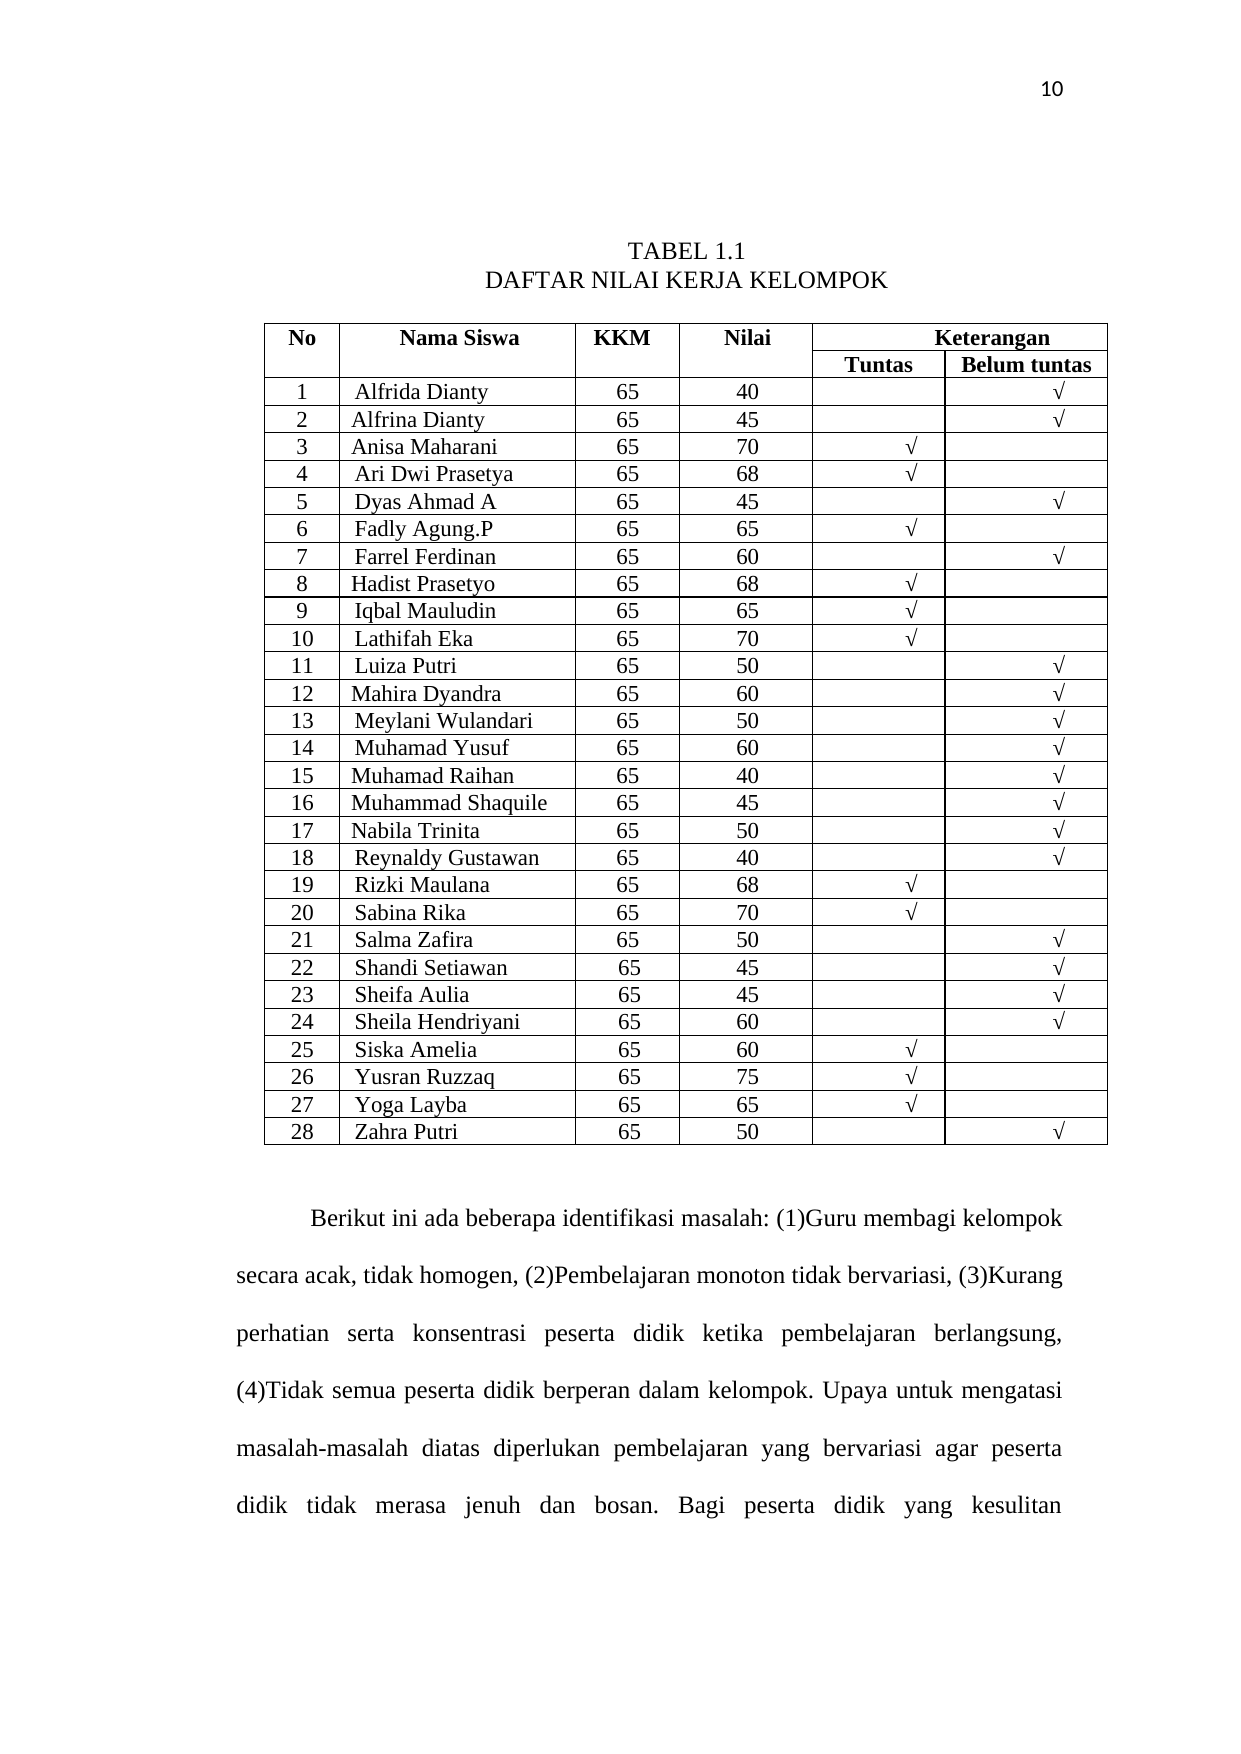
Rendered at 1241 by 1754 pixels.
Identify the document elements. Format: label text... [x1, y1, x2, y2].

table_cell 65 [576, 1118, 679, 1144]
table_cell 70 [680, 433, 812, 459]
table_cell 70 [680, 625, 812, 651]
table_cell Dyas Ahmad A [340, 488, 575, 514]
table_cell 65 [576, 735, 679, 761]
table_cell Salma Zafira [340, 926, 575, 953]
table_cell 26 [265, 1063, 339, 1089]
table_cell 6 [265, 515, 339, 542]
table_cell [813, 652, 944, 679]
table_cell 65 [680, 515, 812, 542]
table_header Nama Siswa [340, 324, 575, 377]
table_cell 45 [680, 954, 812, 980]
table_cell √ [946, 707, 1107, 733]
table_cell [946, 1063, 1107, 1089]
table_cell 65 [576, 515, 679, 542]
table_cell 24 [265, 1009, 339, 1035]
table_cell 40 [680, 844, 812, 870]
table_cell Meylani Wulandari [340, 707, 575, 733]
table_cell √ [813, 598, 944, 624]
table_cell √ [946, 378, 1107, 405]
table_cell 65 [576, 652, 679, 679]
table_cell [946, 570, 1107, 596]
text TABEL 1.1 [236, 236, 1063, 265]
table_cell √ [946, 844, 1107, 870]
table_cell 27 [265, 1091, 339, 1117]
table_cell 65 [576, 1036, 679, 1062]
table_cell √ [813, 515, 944, 542]
table_cell 21 [265, 926, 339, 953]
table_cell √ [946, 954, 1107, 980]
table_cell 28 [265, 1118, 339, 1144]
table_cell 65 [576, 1091, 679, 1117]
table_cell Iqbal Mauludin [340, 598, 575, 624]
table_cell [946, 899, 1107, 925]
table_cell Rizki Maulana [340, 871, 575, 898]
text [236, 1203, 1063, 1519]
table_cell 50 [680, 926, 812, 953]
table_cell Farrel Ferdinan [340, 543, 575, 569]
table_cell √ [813, 1063, 944, 1089]
table_cell 40 [680, 378, 812, 405]
table_cell Yoga Layba [340, 1091, 575, 1117]
table_cell 4 [265, 461, 339, 487]
table_cell 65 [576, 871, 679, 898]
table_cell Hadist Prasetyo [340, 570, 575, 596]
table_cell √ [813, 899, 944, 925]
table_cell Muhamad Raihan [340, 762, 575, 788]
table_cell Mahira Dyandra [340, 680, 575, 706]
table_cell [813, 817, 944, 843]
table_cell 50 [680, 707, 812, 733]
table_cell √ [946, 817, 1107, 843]
table_cell Sheifa Aulia [340, 981, 575, 1007]
table_cell 65 [576, 981, 679, 1007]
table_cell 65 [576, 461, 679, 487]
table_cell √ [946, 652, 1107, 679]
table_cell 60 [680, 735, 812, 761]
table_cell 20 [265, 899, 339, 925]
table_cell Alfrida Dianty [340, 378, 575, 405]
table_cell 18 [265, 844, 339, 870]
table_cell 5 [265, 488, 339, 514]
table_cell [946, 515, 1107, 542]
table_cell √ [946, 1009, 1107, 1035]
table_cell Sabina Rika [340, 899, 575, 925]
table_cell [946, 598, 1107, 624]
table_cell 3 [265, 433, 339, 459]
table_cell Siska Amelia [340, 1036, 575, 1062]
table_cell 65 [576, 954, 679, 980]
table_cell 68 [680, 871, 812, 898]
table_cell [813, 1118, 944, 1144]
table_cell √ [813, 1091, 944, 1117]
table_cell 9 [265, 598, 339, 624]
table_cell 65 [680, 598, 812, 624]
table_cell 68 [680, 570, 812, 596]
table_cell 45 [680, 789, 812, 816]
table_cell 25 [265, 1036, 339, 1062]
table_cell 65 [576, 570, 679, 596]
table_cell 45 [680, 488, 812, 514]
table_cell 40 [680, 762, 812, 788]
table_cell Yusran Ruzzaq [340, 1063, 575, 1089]
table_cell [813, 926, 944, 953]
table_cell [813, 488, 944, 514]
table_cell 65 [576, 433, 679, 459]
table_cell √ [946, 735, 1107, 761]
table_cell Fadly Agung.P [340, 515, 575, 542]
table_cell 75 [680, 1063, 812, 1089]
table_cell 23 [265, 981, 339, 1007]
table_cell 50 [680, 817, 812, 843]
table_cell 65 [576, 598, 679, 624]
table_cell Alfrina Dianty [340, 406, 575, 432]
table_cell 65 [576, 844, 679, 870]
table_header KKM [576, 324, 679, 377]
table_cell [946, 1036, 1107, 1062]
table_cell 22 [265, 954, 339, 980]
table_cell √ [946, 406, 1107, 432]
table_cell 65 [680, 1091, 812, 1117]
table_cell 68 [680, 461, 812, 487]
table_cell 65 [576, 1009, 679, 1035]
table_cell Luiza Putri [340, 652, 575, 679]
table_cell [946, 461, 1107, 487]
table_cell 45 [680, 406, 812, 432]
table_cell [813, 1009, 944, 1035]
table_cell 65 [576, 543, 679, 569]
table_cell 65 [576, 680, 679, 706]
table_header Nilai [680, 324, 812, 377]
table_cell 11 [265, 652, 339, 679]
table_cell Muhamad Yusuf [340, 735, 575, 761]
table_cell Muhammad Shaquile [340, 789, 575, 816]
table_cell 1 [265, 378, 339, 405]
table_cell [813, 378, 944, 405]
table_cell [813, 735, 944, 761]
table_cell [946, 871, 1107, 898]
table_cell 8 [265, 570, 339, 596]
table_cell √ [946, 789, 1107, 816]
table_header No [265, 324, 339, 377]
table_cell √ [813, 433, 944, 459]
table_cell 60 [680, 1009, 812, 1035]
table_cell 60 [680, 543, 812, 569]
table_cell 60 [680, 1036, 812, 1062]
table_cell 17 [265, 817, 339, 843]
table_cell 70 [680, 899, 812, 925]
table_cell 65 [576, 378, 679, 405]
table_cell Belum tuntas [946, 351, 1107, 377]
table_cell [813, 406, 944, 432]
table_cell [813, 680, 944, 706]
table_cell 10 [265, 625, 339, 651]
table_cell [813, 543, 944, 569]
table_cell [813, 954, 944, 980]
table_cell √ [813, 625, 944, 651]
text DAFTAR NILAI KERJA KELOMPOK [236, 265, 1063, 294]
table_cell 16 [265, 789, 339, 816]
table_cell 65 [576, 1063, 679, 1089]
table_cell √ [946, 981, 1107, 1007]
table_cell √ [813, 461, 944, 487]
table_cell Shandi Setiawan [340, 954, 575, 980]
table_cell 65 [576, 625, 679, 651]
table_cell [813, 762, 944, 788]
table_cell √ [813, 570, 944, 596]
table_cell 65 [576, 762, 679, 788]
table_header Keterangan [813, 324, 1107, 350]
table_cell [946, 433, 1107, 459]
table_cell [813, 844, 944, 870]
table_cell Sheila Hendriyani [340, 1009, 575, 1035]
table_cell 65 [576, 789, 679, 816]
table_cell √ [946, 762, 1107, 788]
table_cell [946, 1091, 1107, 1117]
table_cell 65 [576, 899, 679, 925]
table_cell √ [946, 926, 1107, 953]
table_cell Tuntas [813, 351, 944, 377]
table_cell 65 [576, 926, 679, 953]
table_cell Lathifah Eka [340, 625, 575, 651]
table_cell 65 [576, 406, 679, 432]
table_cell √ [946, 488, 1107, 514]
table_cell Ari Dwi Prasetya [340, 461, 575, 487]
table_cell 50 [680, 652, 812, 679]
table_cell 13 [265, 707, 339, 733]
table_cell Reynaldy Gustawan [340, 844, 575, 870]
table_cell 60 [680, 680, 812, 706]
table_cell Nabila Trinita [340, 817, 575, 843]
table_cell 45 [680, 981, 812, 1007]
table_cell 50 [680, 1118, 812, 1144]
table_cell √ [946, 1118, 1107, 1144]
table_cell 2 [265, 406, 339, 432]
table_cell √ [813, 1036, 944, 1062]
table_cell [813, 707, 944, 733]
table_cell Zahra Putri [340, 1118, 575, 1144]
table_cell 14 [265, 735, 339, 761]
table_cell 65 [576, 488, 679, 514]
table_cell 65 [576, 707, 679, 733]
table_cell [946, 625, 1107, 651]
table_cell [813, 981, 944, 1007]
table_cell √ [813, 871, 944, 898]
table_cell 15 [265, 762, 339, 788]
table_cell 7 [265, 543, 339, 569]
table_cell 12 [265, 680, 339, 706]
table_cell √ [946, 680, 1107, 706]
table_cell √ [946, 543, 1107, 569]
table_cell Anisa Maharani [340, 433, 575, 459]
table_cell 65 [576, 817, 679, 843]
table_cell [813, 789, 944, 816]
table_cell 19 [265, 871, 339, 898]
